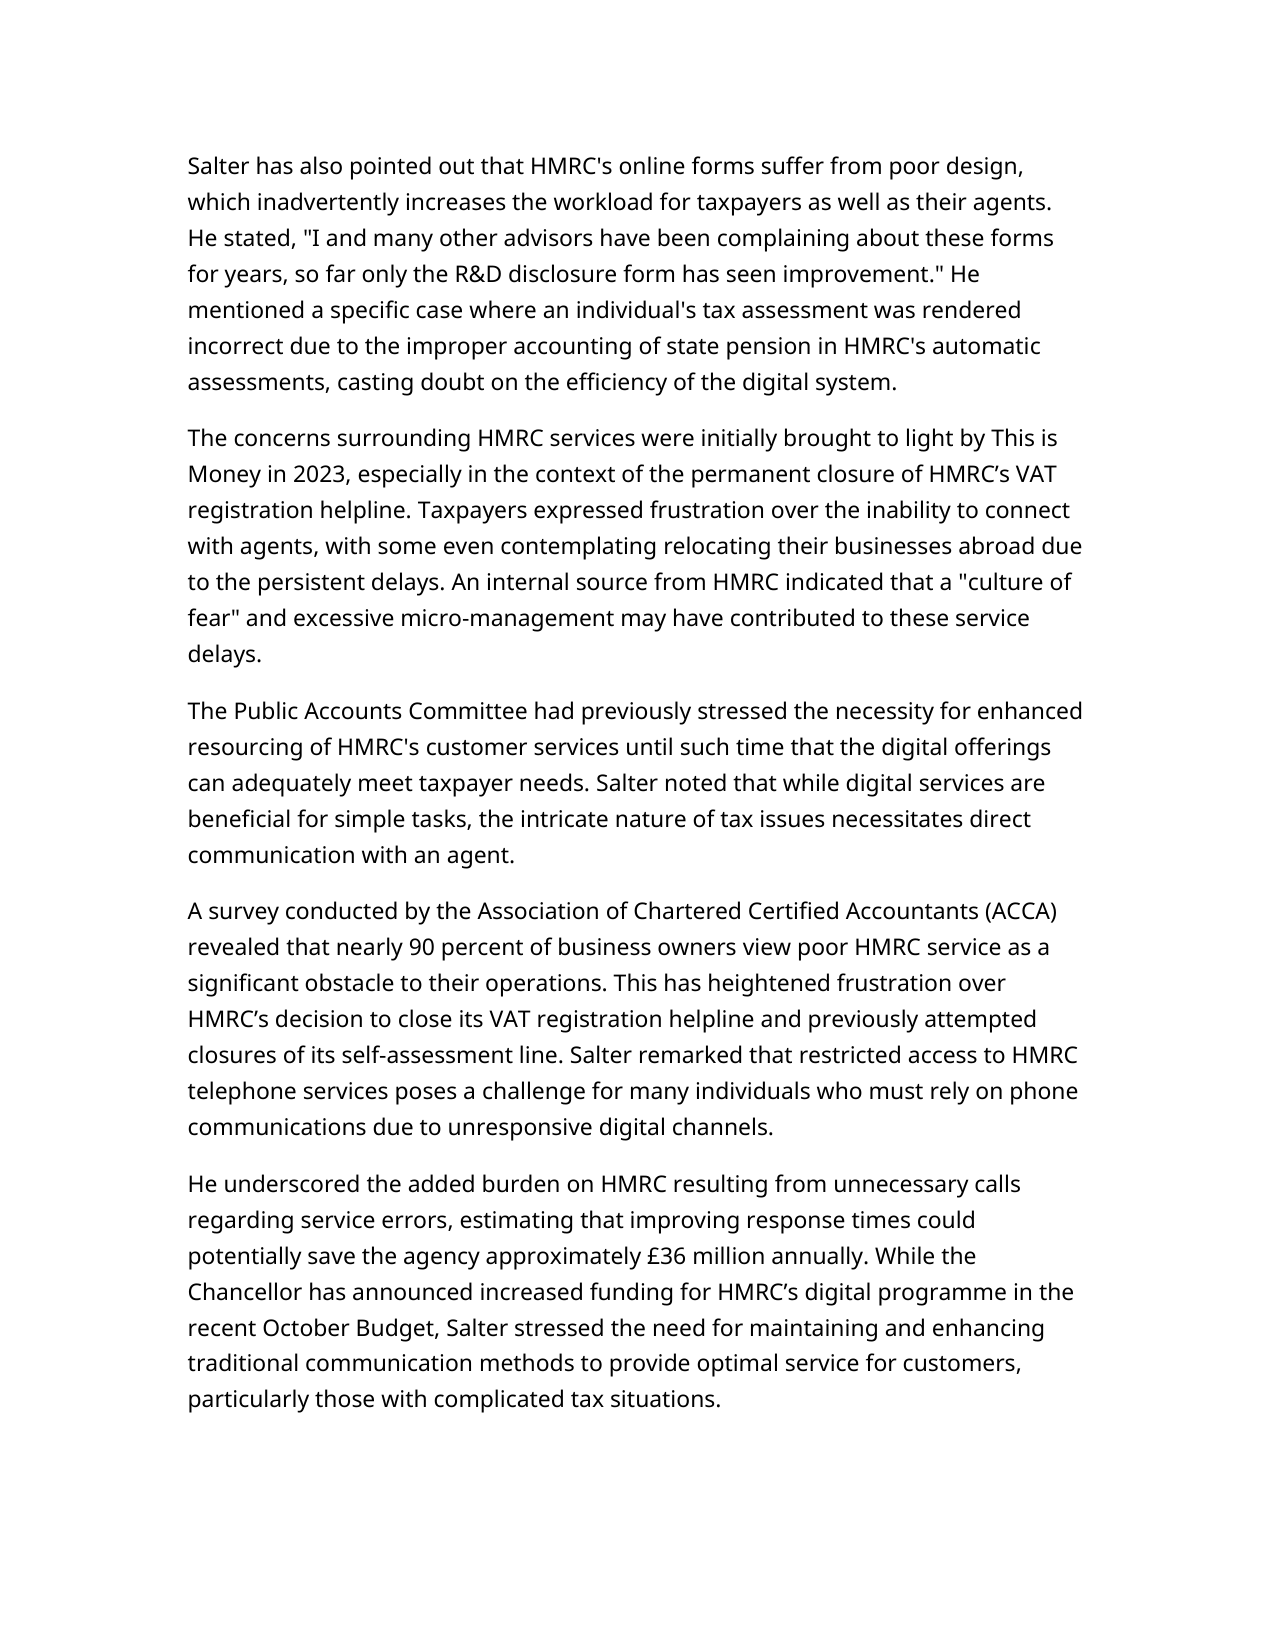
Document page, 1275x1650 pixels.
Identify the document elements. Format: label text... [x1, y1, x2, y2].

text He underscored the added burden on HMRC resulting from unnecessary calls regarding service errors, estimating that improving response times could potentially save the agency approximately £36 million annually. While the Chancellor has announced increased funding for HMRC’s digital programme in the recent October Budget, Salter stressed the need for maintaining and enhancing traditional communication methods to provide optimal service for customers, particularly those with complicated tax situations. [187, 1168, 1087, 1414]
text Salter has also pointed out that HMRC's online forms suffer from poor design, which inadvertently increases the workload for taxpayers as well as their agents. He stated, "I and many other advisors have been complaining about these forms for years, so far only the R&D disclosure form has seen improvement." He mentioned a specific case where an individual's tax assessment was rendered incorrect due to the improper accounting of state pension in HMRC's automatic assessments, casting doubt on the efficiency of the digital system. [187, 150, 1087, 397]
text The Public Accounts Committee had previously stressed the necessity for enhanced resourcing of HMRC's customer services until such time that the digital offerings can adequately meet taxpayer needs. Salter noted that while digital services are beneficial for simple tasks, the intricate nature of tax issues necessitates direct communication with an agent. [187, 695, 1087, 870]
text The concerns surrounding HMRC services were initially brought to light by This is Money in 2023, especially in the context of the permanent closure of HMRC’s VAT registration helpline. Taxpayers expressed frustration over the inability to connect with agents, with some even contemplating relocating their businesses abroad due to the persistent delays. An internal source from HMRC indicated that a "culture of fear" and excessive micro-management may have contributed to these service delays. [187, 422, 1087, 669]
text A survey conducted by the Association of Chartered Certified Accountants (ACCA) revealed that nearly 90 percent of business owners view poor HMRC service as a significant obstacle to their operations. This has heightened frustration over HMRC’s decision to close its VAT registration helpline and previously attempted closures of its self-assessment line. Salter remarked that restricted access to HMRC telephone services poses a challenge for many individuals who must rely on phone communications due to unresponsive digital channels. [187, 895, 1087, 1142]
